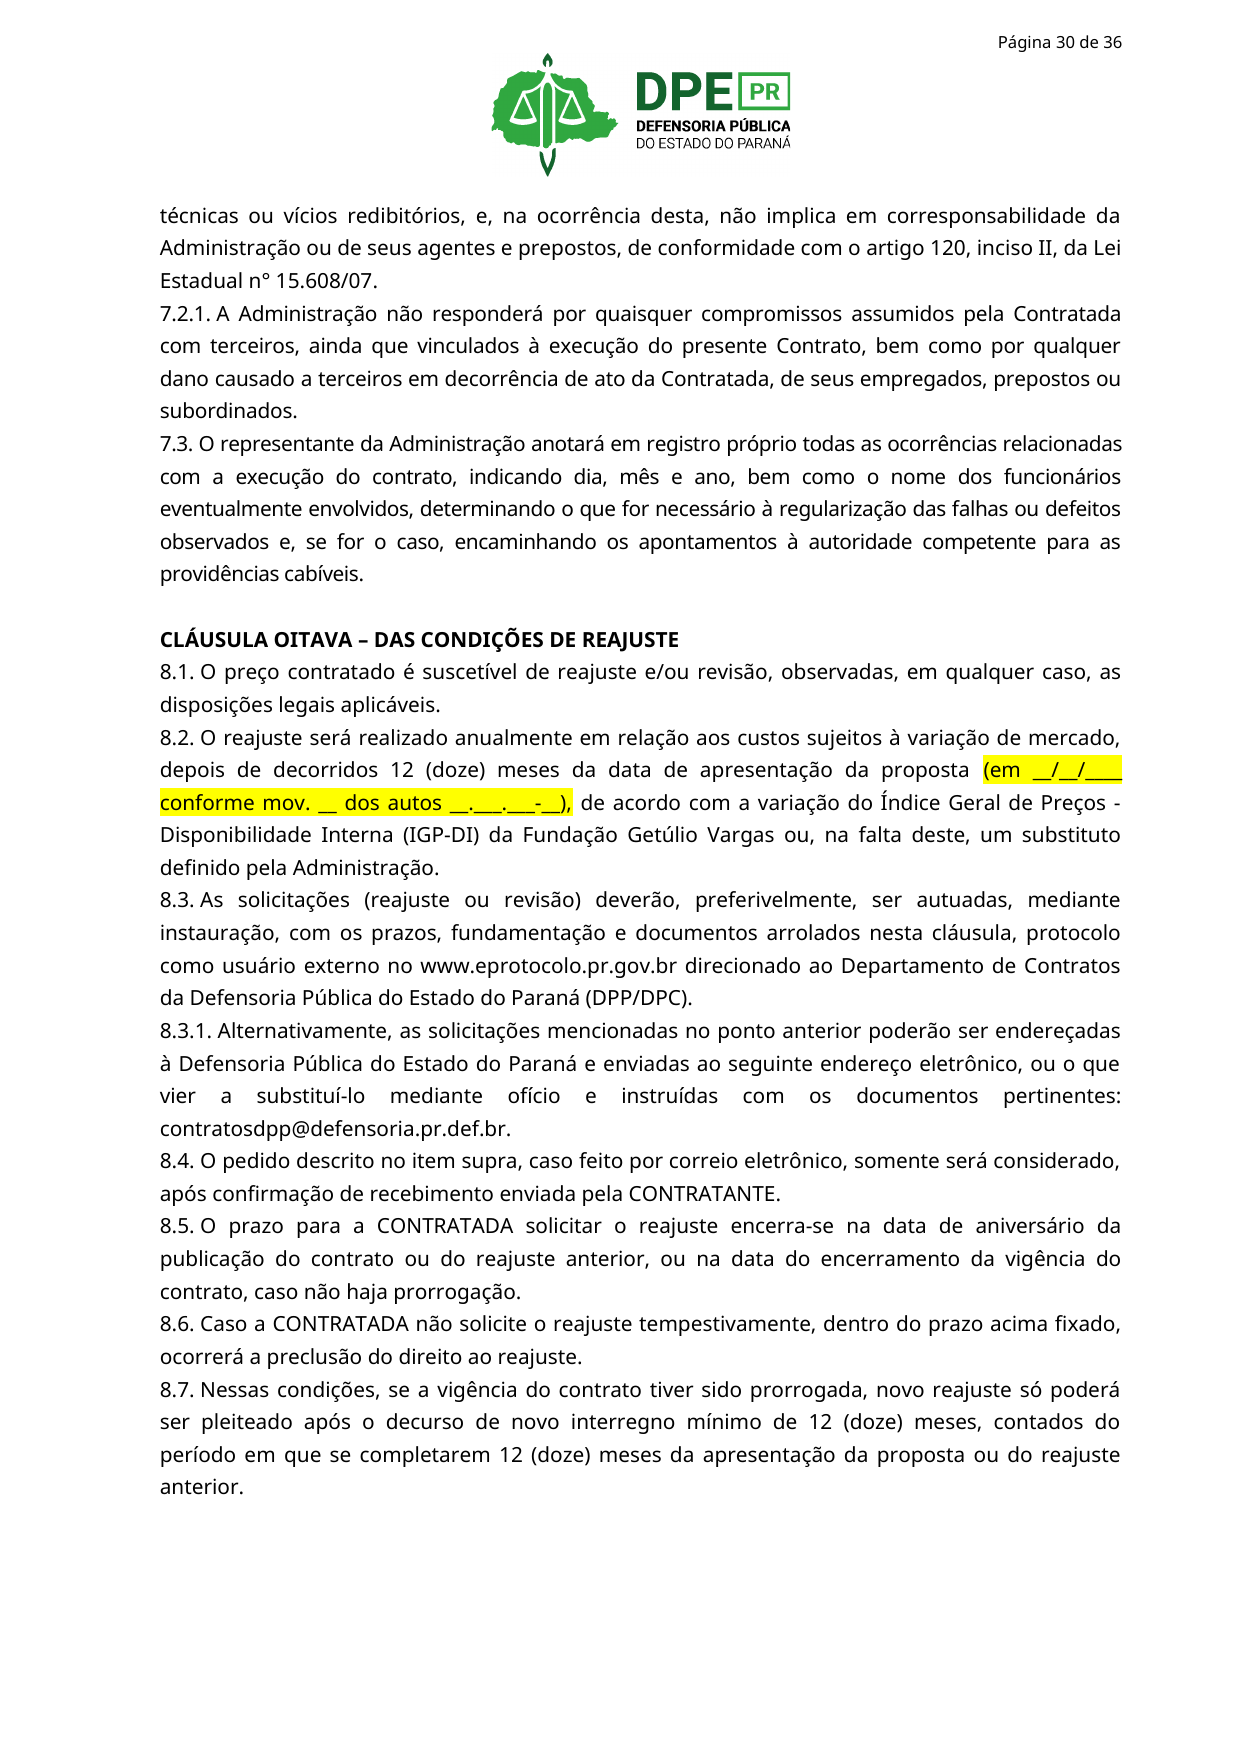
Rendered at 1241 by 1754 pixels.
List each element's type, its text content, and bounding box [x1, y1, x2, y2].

list Alternativamente, as solicitações mencionadas no ponto anterior poderão ser endereçadas à Defensoria Pública do Estado do Paraná e enviadas ao seguinte endereço eletrônico, ou o que vier a substituí-lo mediante ofício e instruídas com os documentos pertinentes: contratosdpp@defensoria.pr.def.br. [159, 1016, 1122, 1142]
list Nessas condições, se a vigência do contrato tiver sido prorrogada, novo reajuste só poderá ser pleiteado após o decurso de novo interregno mínimo de 12 (doze) meses, contados do período em que se completarem 12 (doze) meses da apresentação da proposta ou do reajuste anterior. [159, 1375, 1122, 1501]
list O prazo para a CONTRATADA solicitar o reajuste encerra-se na data de aniversário da publicação do contrato ou do reajuste anterior, ou na data do encerramento da vigência do contrato, caso não haja prorrogação. [159, 1212, 1122, 1305]
list O pedido descrito no item supra, caso feito por correio eletrônico, somente será considerado, após confirmação de recebimento enviada pela CONTRATANTE. [159, 1146, 1122, 1207]
list As solicitações (reajuste ou revisão) deverão, preferivelmente, ser autuadas, mediante instauração, com os prazos, fundamentação e documentos arrolados nesta cláusula, protocolo como usuário externo no www.eprotocolo.pr.gov.br direcionado ao Departamento de Contratos da Defensoria Pública do Estado do Paraná (DPP/DPC). [159, 886, 1122, 1012]
list Caso a CONTRATADA não solicite o reajuste tempestivamente, dentro do prazo acima fixado, ocorrerá a preclusão do direito ao reajuste. [159, 1309, 1122, 1371]
list A Administração não responderá por quaisquer compromissos assumidos pela Contratada com terceiros, ainda que vinculados à execução do presente Contrato, bem como por qualquer dano causado a terceiros em decorrência de ato da Contratada, de seus empregados, prepostos ou subordinados. [159, 299, 1122, 425]
picture [491, 53, 790, 177]
text CLÁUSULA OITAVA – DAS CONDIÇÕES DE REAJUSTE [159, 625, 1122, 653]
list O reajuste será realizado anualmente em relação aos custos sujeitos à variação de mercado, depois de decorridos 12 (doze) meses da data de apresentação da proposta (em __/__/____ conforme mov. __ dos autos __.___.___-__), de acordo com a variação do Índice Geral de Preços - Disponibilidade Interna (IGP-DI) da Fundação Getúlio Vargas ou, na falta deste, um substituto definido pela Administração. [159, 723, 1122, 881]
list O preço contratado é suscetível de reajuste e/ou revisão, observadas, em qualquer caso, as disposições legais aplicáveis. [159, 657, 1122, 718]
list O representante da Administração anotará em registro próprio todas as ocorrências relacionadas com a execução do contrato, indicando dia, mês e ano, bem como o nome dos funcionários eventualmente envolvidos, determinando o que for necessário à regularização das falhas ou defeitos observados e, se for o caso, encaminhando os apontamentos à autoridade competente para as providências cabíveis. [159, 429, 1122, 588]
